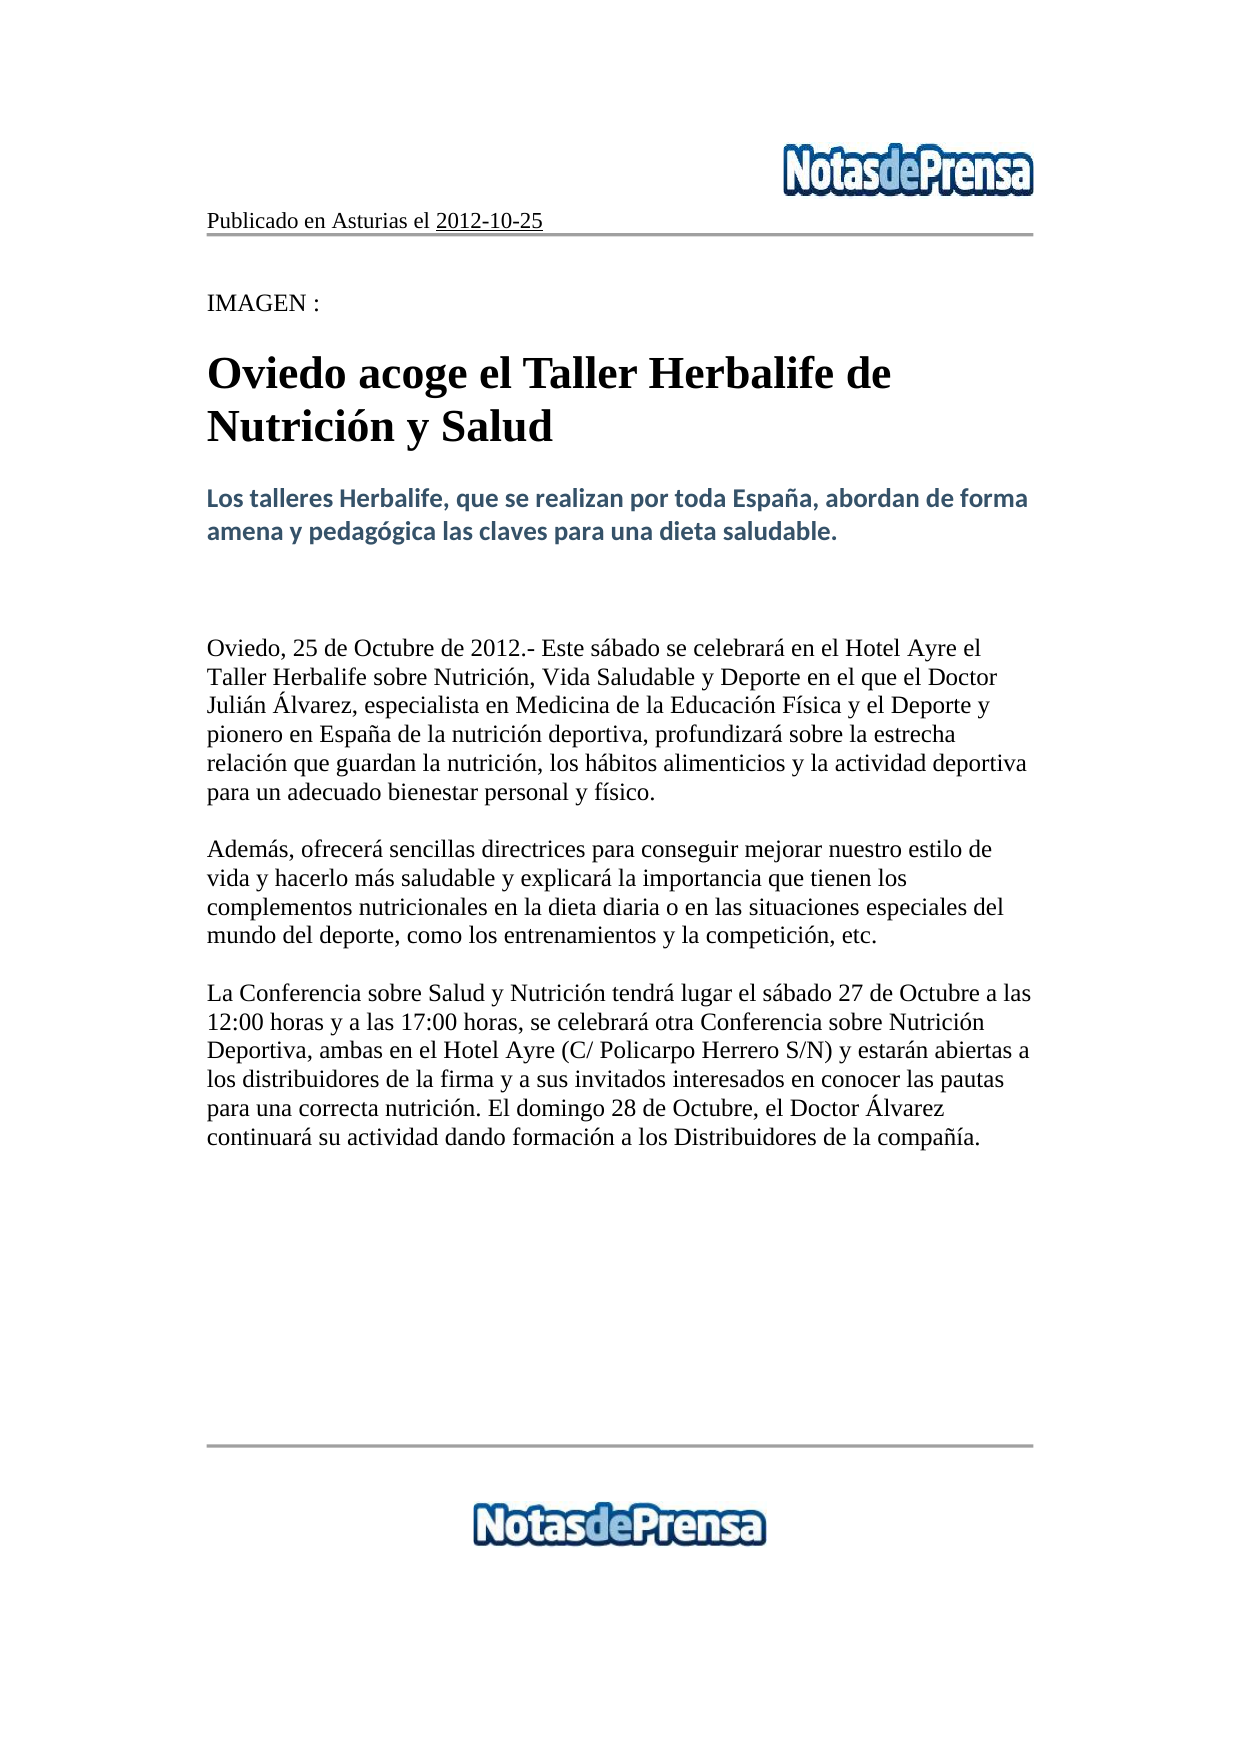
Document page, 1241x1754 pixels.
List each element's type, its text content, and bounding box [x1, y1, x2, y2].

text Oviedo, 25 de Octubre de 2012.- Este sábado se celebrará en el Hotel Ayre el Taller Herbalife sobre Nutrición, Vida Saludable y Deporte en el que el Doctor Julián Álvarez, especialista en Medicina de la Educación Física y el Deporte y pionero en España de la nutrición deportiva, profundizará sobre la estrecha relación que guardan la nutrición, los hábitos alimenticios y la actividad deportiva para un adecuado bienestar personal y físico. Además, ofrecerá sencillas directrices para conseguir mejorar nuestro estilo de vida y hacerlo más saludable y explicará la importancia que tienen los complementos nutricionales en la dieta diaria o en las situaciones especiales del mundo del deporte, como los entrenamientos y la competición, etc. La Conferencia sobre Salud y Nutrición tendrá lugar el sábado 27 de Octubre a las 12:00 horas y a las 17:00 horas, se celebrará otra Conferencia sobre Nutrición Deportiva, ambas en el Hotel Ayre (C/ Policarpo Herrero S/N) y estarán abiertas a los distribuidores de la firma y a sus invitados interesados en conocer las pautas para una correcta nutrición. El domingo 28 de Octubre, el Doctor Álvarez continuará su actividad dando formación a los Distribuidores de la compañía. [207, 576, 1033, 1208]
subtitle Los talleres Herbalife, que se realizan por toda España, abordan de forma amena y pedagógica las claves para una dieta saludable. [207, 481, 1033, 547]
picture [783, 142, 1034, 199]
subtitle Oviedo acoge el Taller Herbalife de Nutrición y Salud [207, 346, 1033, 452]
text IMAGEN : [207, 288, 1033, 317]
picture [473, 1501, 767, 1548]
